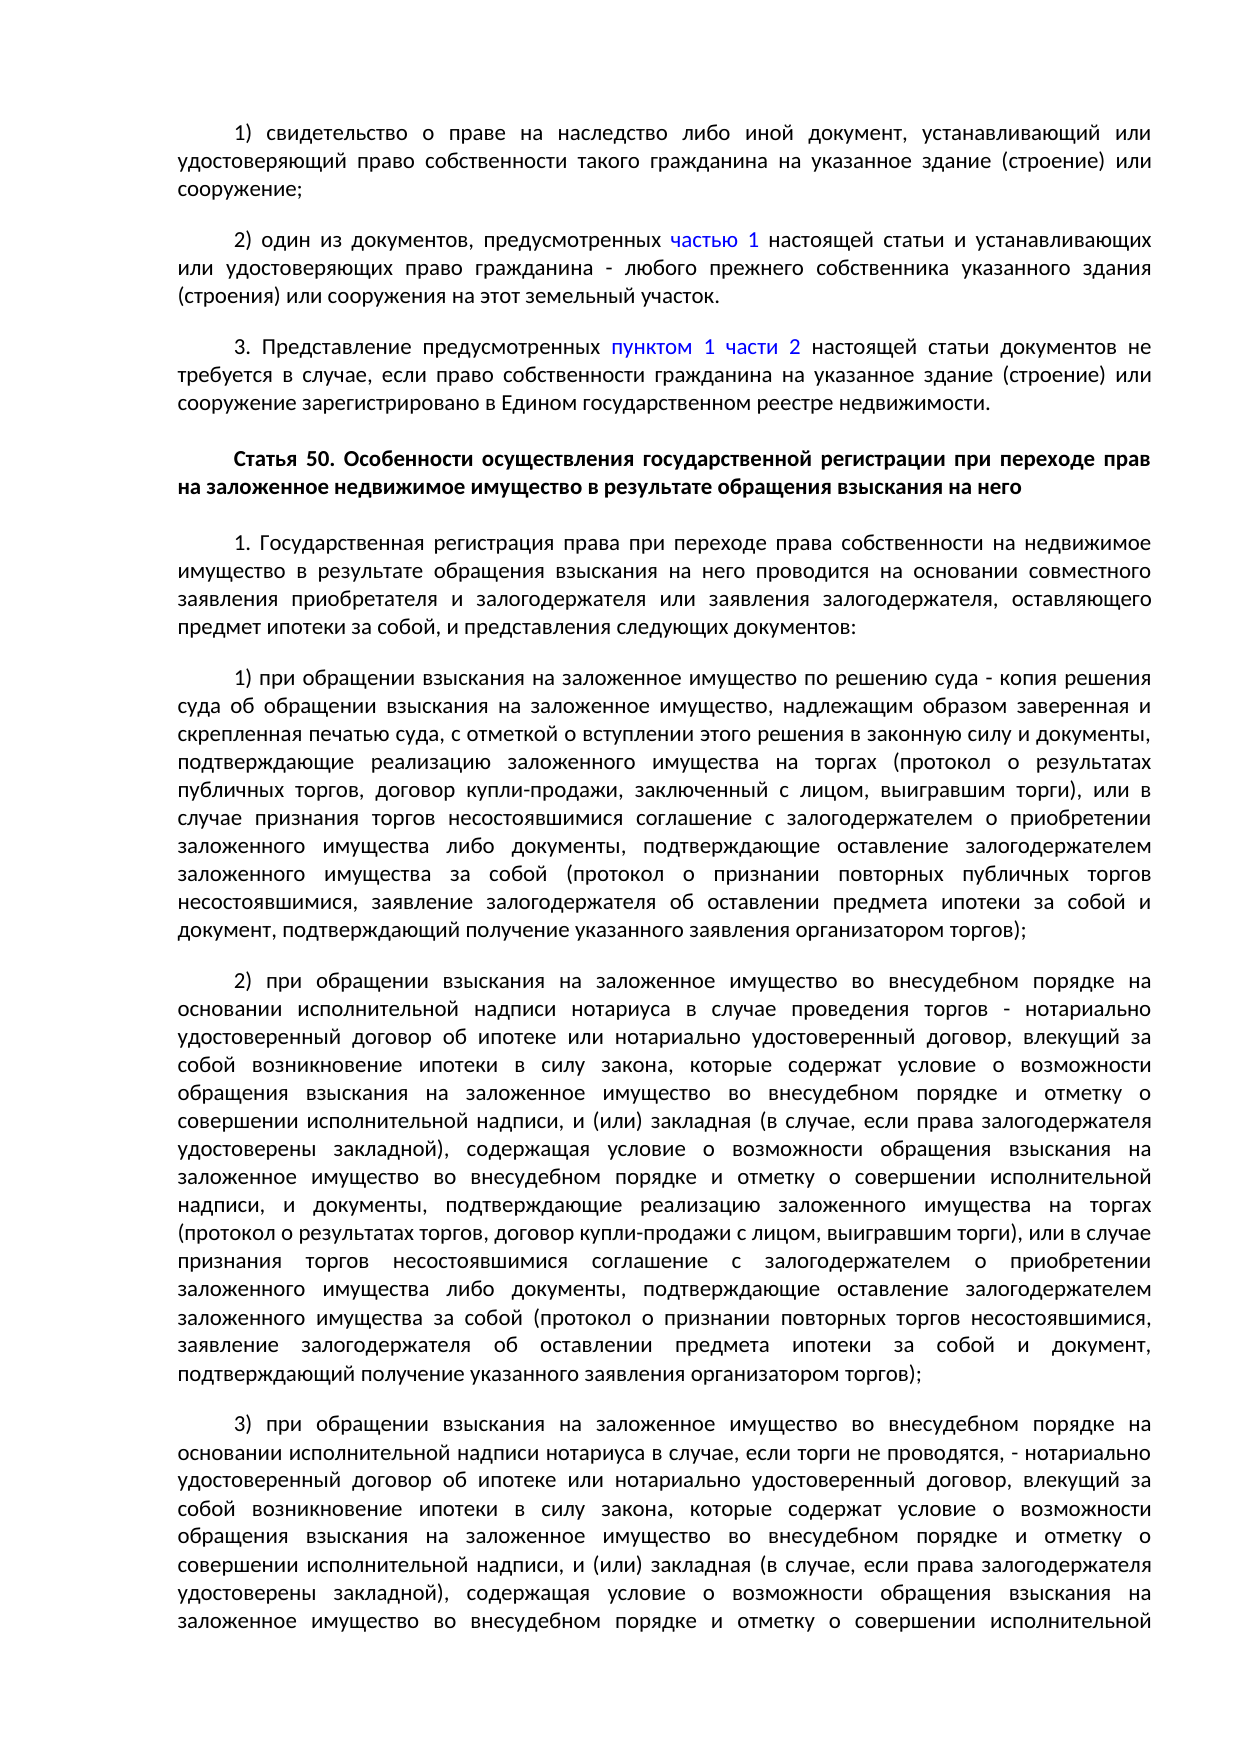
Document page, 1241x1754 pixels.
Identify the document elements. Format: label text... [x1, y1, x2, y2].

text 2) один из документов, предусмотренных частью 1 настоящей статьи и устанавливающих или удостоверяющих право гражданина - любого прежнего собственника указанного здания (строения) или сооружения на этот земельный участок. [177, 225, 1152, 309]
text 1. Государственная регистрация права при переходе права собственности на недвижимое имущество в результате обращения взыскания на него проводится на основании совместного заявления приобретателя и залогодержателя или заявления залогодержателя, оставляющего предмет ипотеки за собой, и представления следующих документов: [177, 528, 1152, 640]
text 3. Представление предусмотренных пунктом 1 части 2 настоящей статьи документов не требуется в случае, если право собственности гражданина на указанное здание (строение) или сооружение зарегистрировано в Едином государственном реестре недвижимости. [177, 332, 1152, 416]
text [177, 1409, 1152, 1634]
title Статья 50. Особенности осуществления государственной регистрации при переходе прав на заложенное недвижимое имущество в результате обращения взыскания на него [177, 444, 1152, 500]
text 2) при обращении взыскания на заложенное имущество во внесудебном порядке на основании исполнительной надписи нотариуса в случае проведения торгов - нотариально удостоверенный договор об ипотеке или нотариально удостоверенный договор, влекущий за собой возникновение ипотеки в силу закона, которые содержат условие о возможности обращения взыскания на заложенное имущество во внесудебном порядке и отметку о совершении исполнительной надписи, и (или) закладная (в случае, если права залогодержателя удостоверены закладной), содержащая условие о возможности обращения взыскания на заложенное имущество во внесудебном порядке и отметку о совершении исполнительной надписи, и документы, подтверждающие реализацию заложенного имущества на торгах (протокол о результатах торгов, договор купли-продажи с лицом, выигравшим торги), или в случае признания торгов несостоявшимися соглашение с залогодержателем о приобретении заложенного имущества либо документы, подтверждающие оставление залогодержателем заложенного имущества за собой (протокол о признании повторных торгов несостоявшимися, заявление залогодержателя об оставлении предмета ипотеки за собой и документ, подтверждающий получение указанного заявления организатором торгов); [177, 966, 1152, 1387]
text 1) при обращении взыскания на заложенное имущество по решению суда - копия решения суда об обращении взыскания на заложенное имущество, надлежащим образом заверенная и скрепленная печатью суда, с отметкой о вступлении этого решения в законную силу и документы, подтверждающие реализацию заложенного имущества на торгах (протокол о результатах публичных торгов, договор купли-продажи, заключенный с лицом, выигравшим торги), или в случае признания торгов несостоявшимися соглашение с залогодержателем о приобретении заложенного имущества либо документы, подтверждающие оставление залогодержателем заложенного имущества за собой (протокол о признании повторных публичных торгов несостоявшимися, заявление залогодержателя об оставлении предмета ипотеки за собой и документ, подтверждающий получение указанного заявления организатором торгов); [177, 663, 1152, 943]
text 1) свидетельство о праве на наследство либо иной документ, устанавливающий или удостоверяющий право собственности такого гражданина на указанное здание (строение) или сооружение; [177, 118, 1152, 202]
